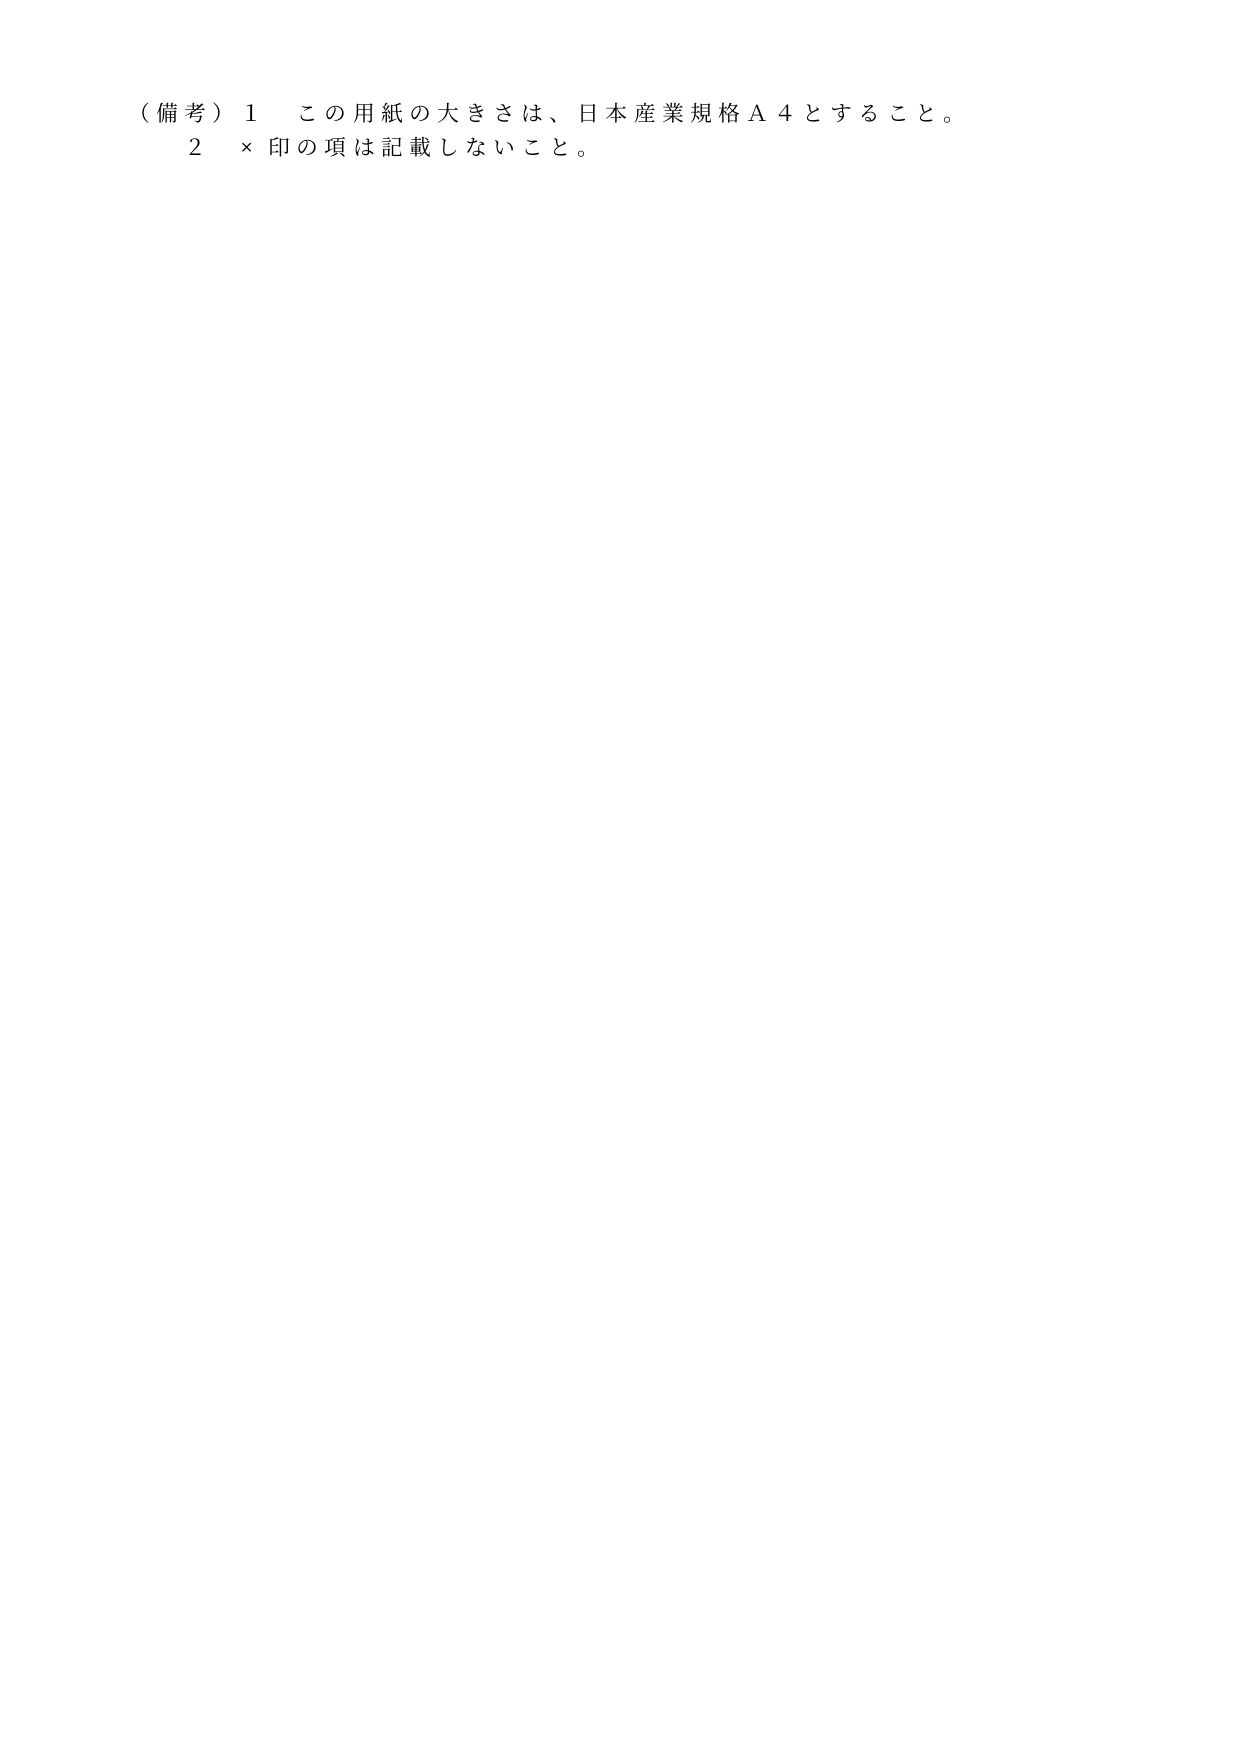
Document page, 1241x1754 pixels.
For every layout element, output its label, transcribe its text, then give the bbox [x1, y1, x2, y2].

text ２ ×印の項は記載しないこと。 [128, 129, 1112, 163]
text （備考）１ この用紙の大きさは、日本産業規格Ａ４とすること。 [128, 96, 1112, 129]
